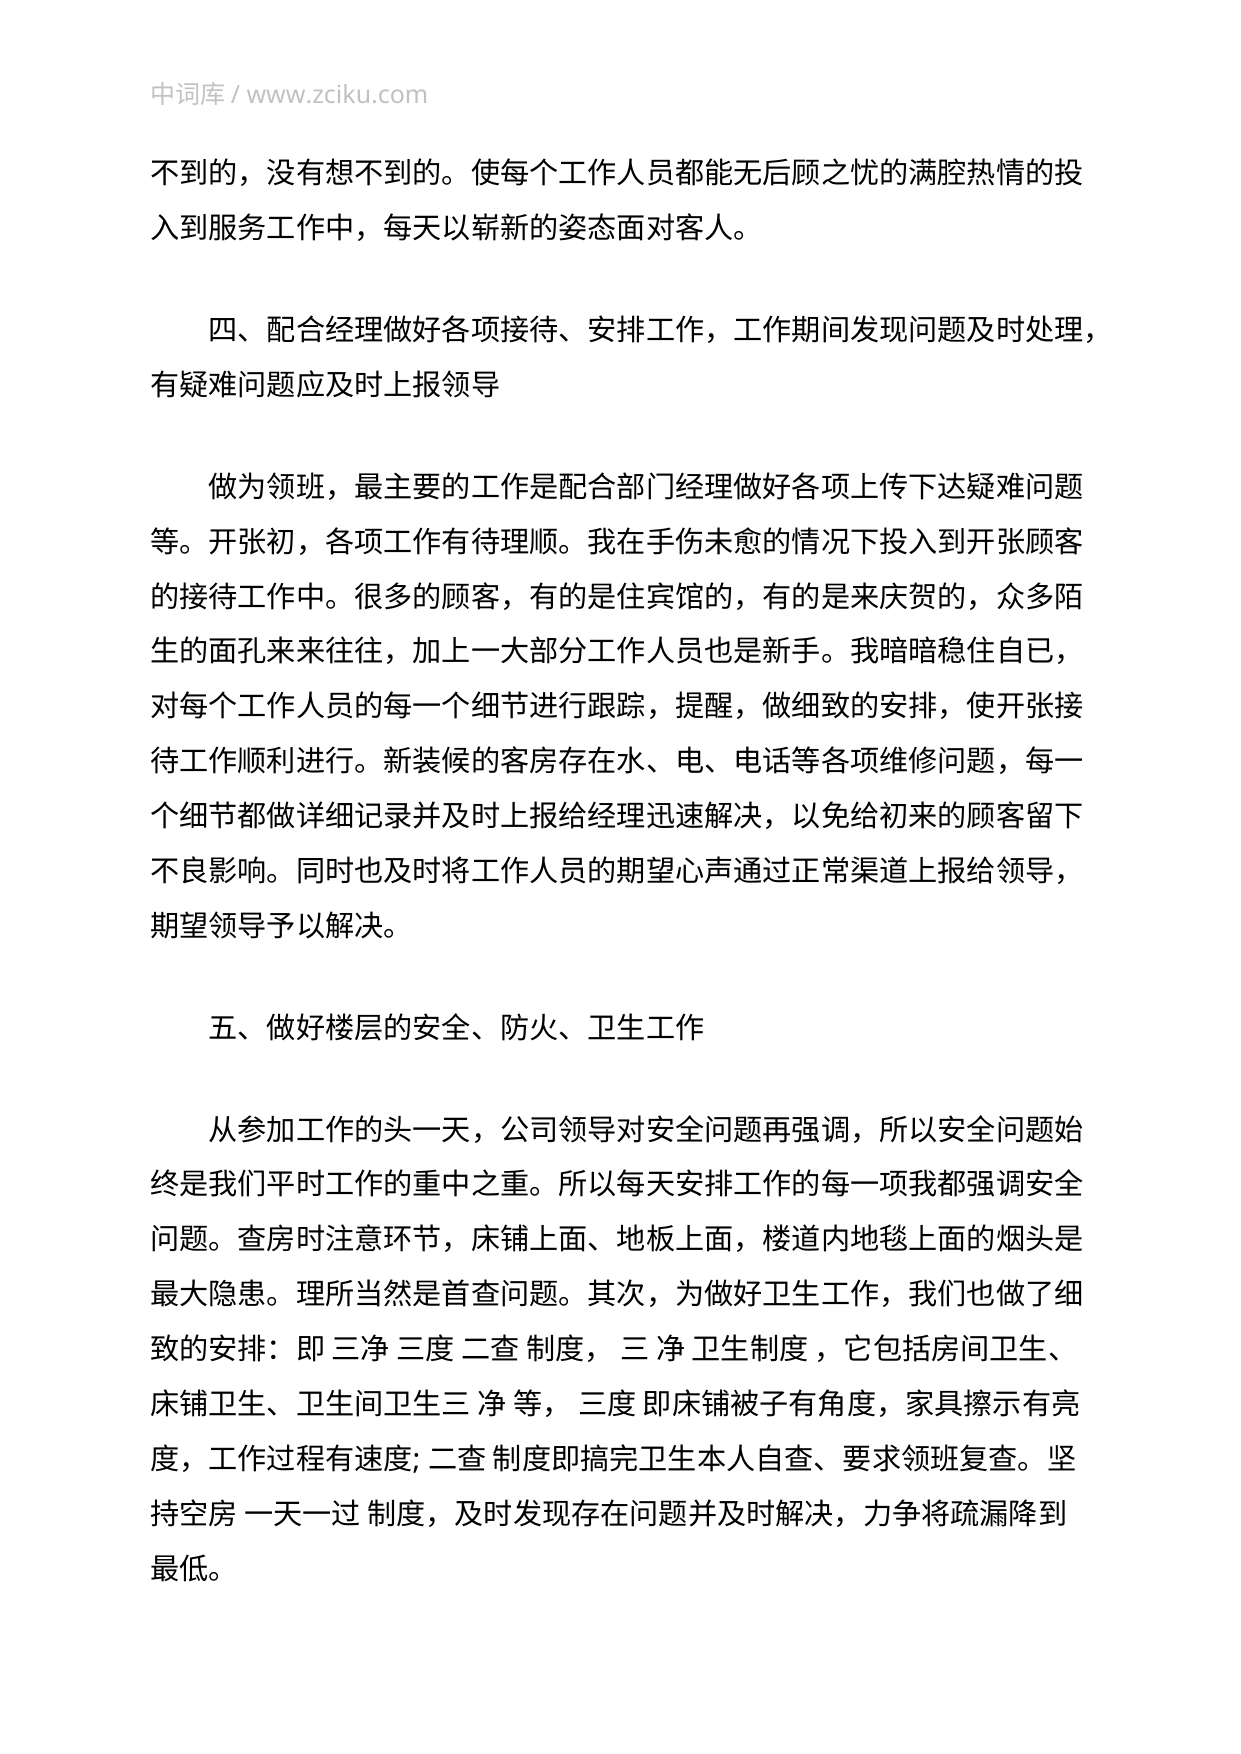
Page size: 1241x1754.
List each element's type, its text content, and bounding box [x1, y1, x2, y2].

text 从参加工作的头一天，公司领导对安全问题再强调，所以安全问题始终是我们平时工作的重中之重。所以每天安排工作的每一项我都强调安全问题。查房时注意环节，床铺上面、地板上面，楼道内地毯上面的烟头是最大隐患。理所当然是首查问题。其次，为做好卫生工作，我们也做了细致的安排：即 三净 三度 二查 制度， 三 净 卫生制度 ，它包括房间卫生、床铺卫生、卫生间卫生三 净 等， 三度 即床铺被子有角度，家具擦示有亮度，工作过程有速度; 二查 制度即搞完卫生本人自查、要求领班复查。坚持空房 一天一过 制度，及时发现存在问题并及时解决，力争将疏漏降到最低。 [150, 1106, 1090, 1588]
text 做为领班，最主要的工作是配合部门经理做好各项上传下达疑难问题等。开张初，各项工作有待理顺。我在手伤未愈的情况下投入到开张顾客的接待工作中。很多的顾客，有的是住宾馆的，有的是来庆贺的，众多陌生的面孔来来往往，加上一大部分工作人员也是新手。我暗暗稳住自已，对每个工作人员的每一个细节进行跟踪，提醒，做细致的安排，使开张接待工作顺利进行。新装候的客房存在水、电、电话等各项维修问题，每一个细节都做详细记录并及时上报给经理迅速解决，以免给初来的顾客留下不良影响。同时也及时将工作人员的期望心声通过正常渠道上报给领导，期望领导予以解决。 [150, 463, 1090, 945]
text 五、做好楼层的安全、防火、卫生工作 [150, 1004, 1090, 1047]
text 四、配合经理做好各项接待、安排工作，工作期间发现问题及时处理，有疑难问题应及时上报领导 [150, 307, 1090, 404]
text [150, 150, 1090, 247]
